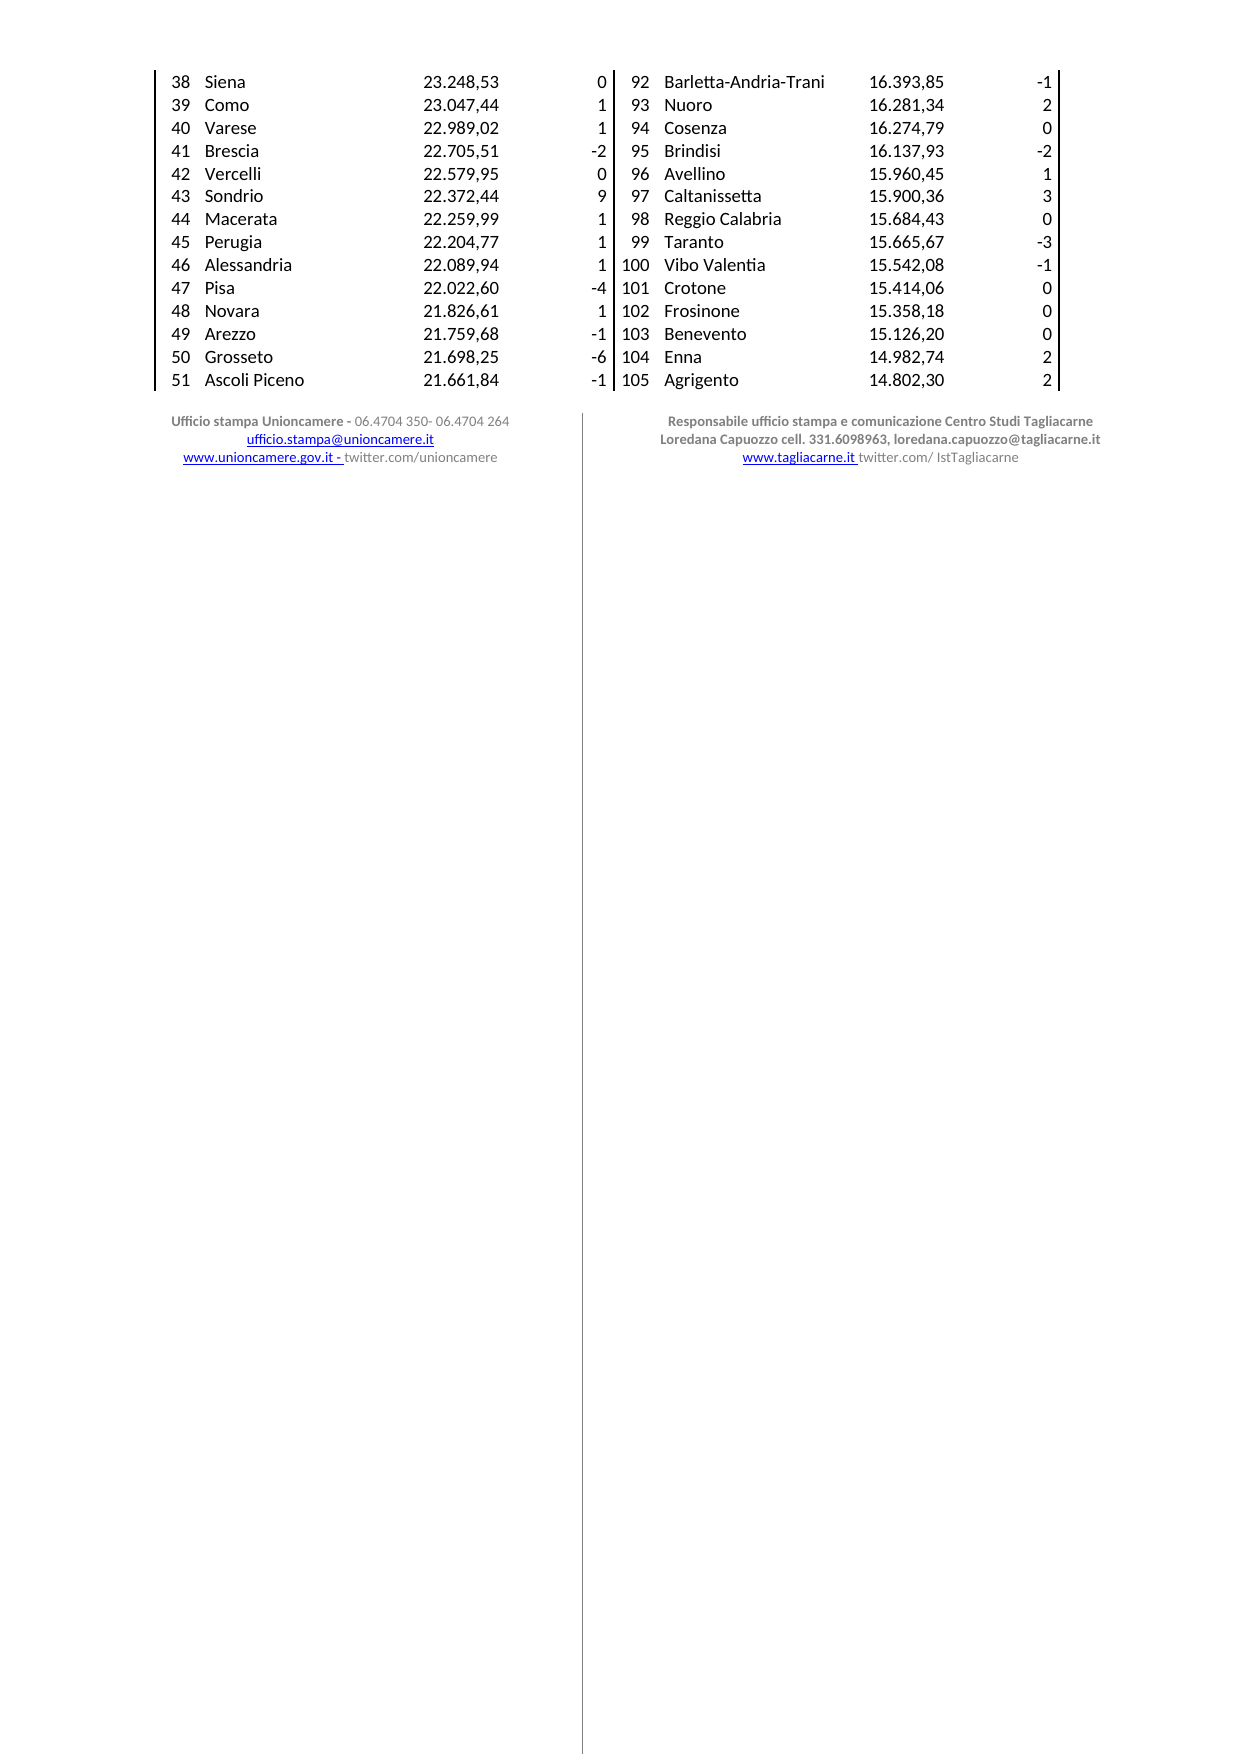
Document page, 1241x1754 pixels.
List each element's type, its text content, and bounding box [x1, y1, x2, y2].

table_cell 15.126,20 [861, 322, 952, 345]
table_cell 0 [952, 322, 1058, 345]
table_cell 95 [615, 139, 657, 162]
table_cell 0 [952, 208, 1058, 231]
table_cell Crotone [657, 276, 861, 299]
table_cell 16.393,85 [861, 70, 952, 93]
table_cell 0 [952, 276, 1058, 299]
table_cell 22.089,94 [416, 254, 506, 276]
table_cell 22.989,02 [416, 116, 506, 139]
table_cell 51 [156, 368, 197, 391]
table_cell 15.900,36 [861, 185, 952, 208]
table_cell 38 [156, 70, 197, 93]
table_cell Enna [657, 345, 861, 368]
table_cell -3 [952, 231, 1058, 253]
table_cell Nuoro [657, 93, 861, 116]
table_cell Siena [197, 70, 416, 93]
table_cell Brindisi [657, 139, 861, 162]
table_cell 46 [156, 254, 197, 276]
table_cell 22.372,44 [416, 185, 506, 208]
table_cell 2 [952, 345, 1058, 368]
table_cell 9 [506, 185, 613, 208]
table_cell 0 [506, 70, 613, 93]
table_cell Frosinone [657, 299, 861, 322]
table_cell -1 [506, 368, 613, 391]
table_cell Brescia [197, 139, 416, 162]
table_cell 100 [615, 254, 657, 276]
table_cell 43 [156, 185, 197, 208]
table_cell -4 [506, 276, 613, 299]
table_cell -1 [506, 322, 613, 345]
table_cell Sondrio [197, 185, 416, 208]
table_cell 21.759,68 [416, 322, 506, 345]
table_cell 48 [156, 299, 197, 322]
table_cell 22.259,99 [416, 208, 506, 231]
table_cell Avellino [657, 162, 861, 185]
table_cell 1 [952, 162, 1058, 185]
table_cell Cosenza [657, 116, 861, 139]
table_cell 1 [506, 299, 613, 322]
table_cell 22.705,51 [416, 139, 506, 162]
table_cell 47 [156, 276, 197, 299]
table_cell 1 [506, 254, 613, 276]
table_cell 15.684,43 [861, 208, 952, 231]
table_cell Ascoli Piceno [197, 368, 416, 391]
table_cell 101 [615, 276, 657, 299]
table_cell Barletta-Andria-Trani [657, 70, 861, 93]
table_cell 14.802,30 [861, 368, 952, 391]
table_cell Taranto [657, 231, 861, 253]
table_cell 1 [506, 231, 613, 253]
table_cell Alessandria [197, 254, 416, 276]
table_cell 16.281,34 [861, 93, 952, 116]
table_cell -1 [952, 254, 1058, 276]
table_cell 49 [156, 322, 197, 345]
table_cell 15.542,08 [861, 254, 952, 276]
table_cell 94 [615, 116, 657, 139]
table_cell 104 [615, 345, 657, 368]
table_cell 23.248,53 [416, 70, 506, 93]
table_cell 103 [615, 322, 657, 345]
table_cell 42 [156, 162, 197, 185]
table_cell 14.982,74 [861, 345, 952, 368]
table_cell 105 [615, 368, 657, 391]
table_cell 21.698,25 [416, 345, 506, 368]
table_cell 0 [952, 116, 1058, 139]
table_cell Como [197, 93, 416, 116]
table_cell Vercelli [197, 162, 416, 185]
table_cell 97 [615, 185, 657, 208]
table_cell 2 [952, 93, 1058, 116]
table_cell 16.137,93 [861, 139, 952, 162]
table_cell 22.579,95 [416, 162, 506, 185]
table_cell 23.047,44 [416, 93, 506, 116]
table_cell 16.274,79 [861, 116, 952, 139]
table_cell 96 [615, 162, 657, 185]
table_cell 22.204,77 [416, 231, 506, 253]
table_cell 15.414,06 [861, 276, 952, 299]
table_cell 0 [506, 162, 613, 185]
table_cell -2 [952, 139, 1058, 162]
table_cell 44 [156, 208, 197, 231]
table_cell 3 [952, 185, 1058, 208]
table_cell 39 [156, 93, 197, 116]
table_cell 99 [615, 231, 657, 253]
table_cell 50 [156, 345, 197, 368]
table_cell 45 [156, 231, 197, 253]
table_cell Grosseto [197, 345, 416, 368]
table_cell 102 [615, 299, 657, 322]
table_cell 92 [615, 70, 657, 93]
table_cell 98 [615, 208, 657, 231]
table_cell 15.358,18 [861, 299, 952, 322]
table_cell 15.665,67 [861, 231, 952, 253]
table_cell -6 [506, 345, 613, 368]
table_cell 40 [156, 116, 197, 139]
table_cell Perugia [197, 231, 416, 253]
table_cell 1 [506, 93, 613, 116]
table_cell 21.661,84 [416, 368, 506, 391]
table_cell 2 [952, 368, 1058, 391]
table_cell Reggio Calabria [657, 208, 861, 231]
table_cell 15.960,45 [861, 162, 952, 185]
table_cell Agrigento [657, 368, 861, 391]
table_cell -2 [506, 139, 613, 162]
table_cell Vibo Valentia [657, 254, 861, 276]
table_cell 0 [952, 299, 1058, 322]
table_cell 21.826,61 [416, 299, 506, 322]
table_cell 1 [506, 208, 613, 231]
table_cell 93 [615, 93, 657, 116]
table_cell Novara [197, 299, 416, 322]
table_cell -1 [952, 70, 1058, 93]
table_cell 41 [156, 139, 197, 162]
table_cell Pisa [197, 276, 416, 299]
table_cell Varese [197, 116, 416, 139]
table_cell Arezzo [197, 322, 416, 345]
table_cell Macerata [197, 208, 416, 231]
table_cell 22.022,60 [416, 276, 506, 299]
table_cell 1 [506, 116, 613, 139]
table_cell Caltanissetta [657, 185, 861, 208]
table_cell Benevento [657, 322, 861, 345]
